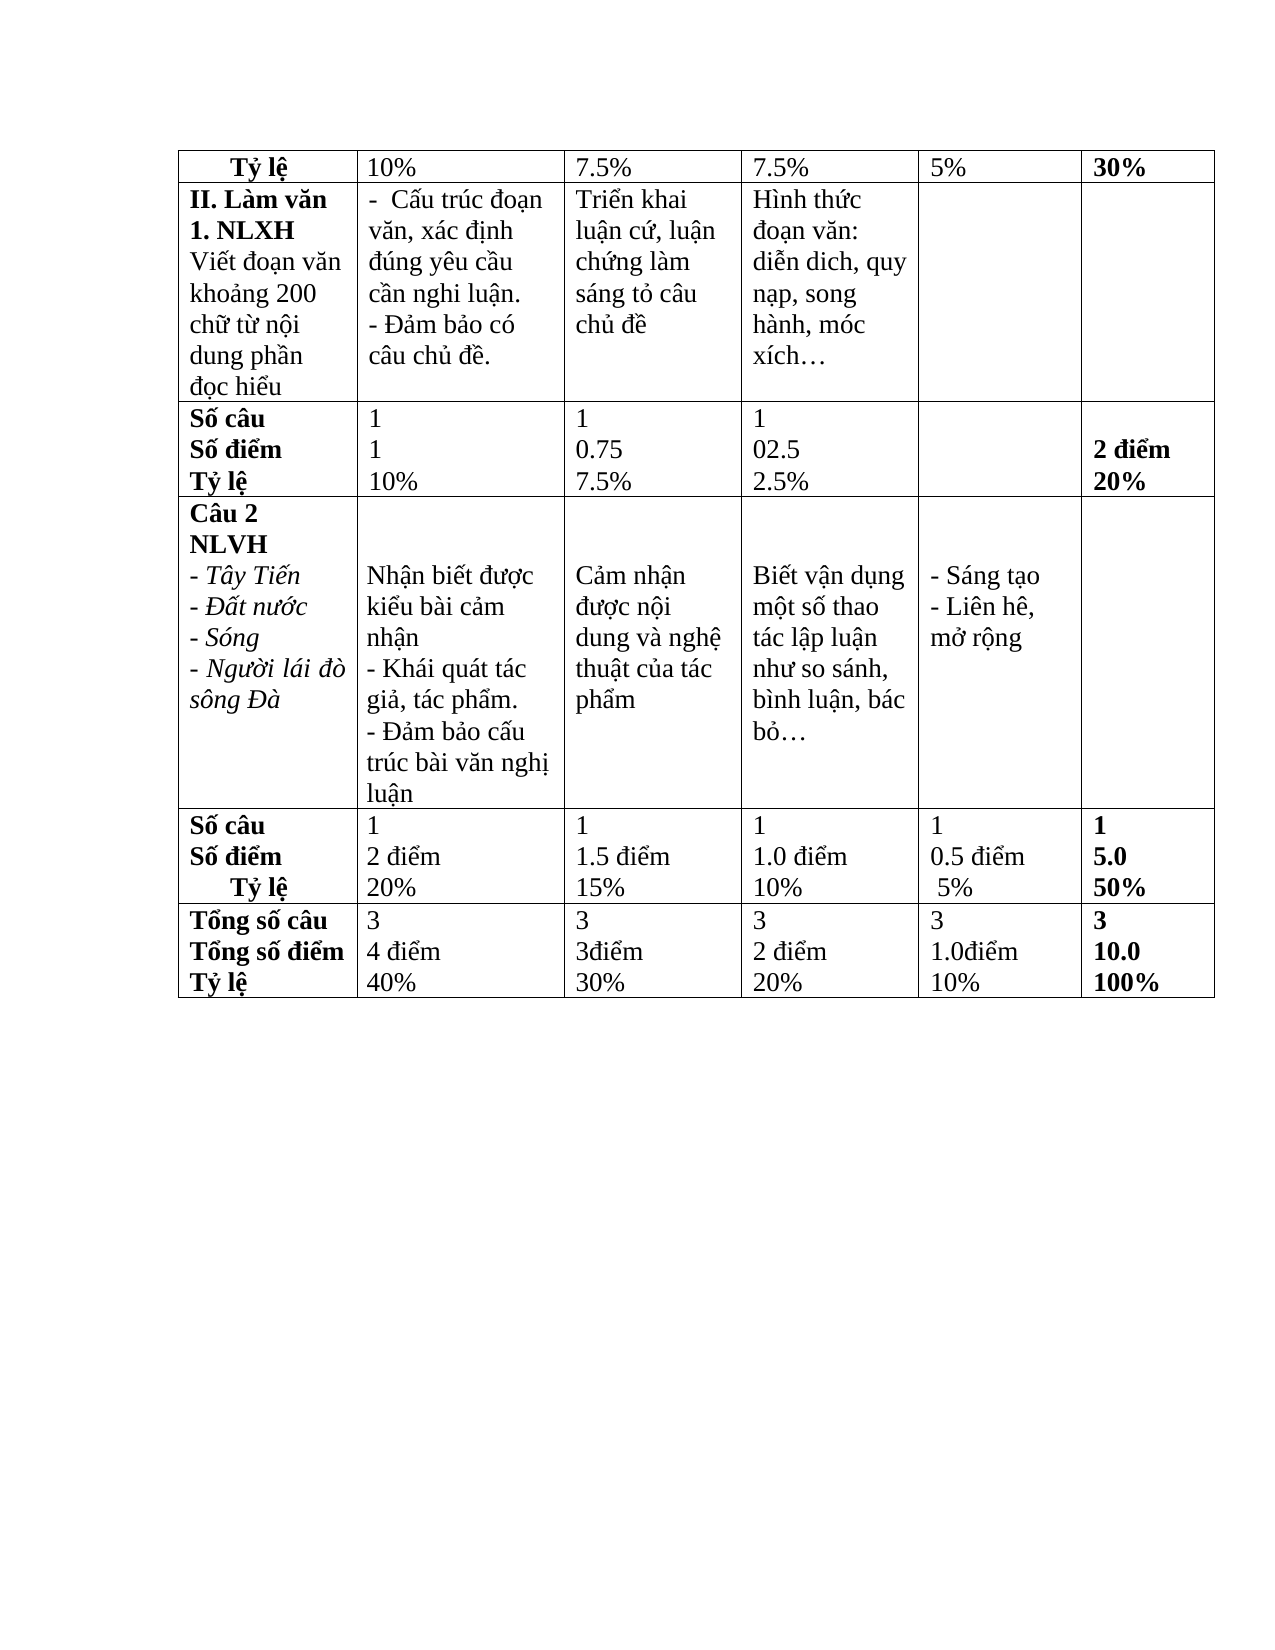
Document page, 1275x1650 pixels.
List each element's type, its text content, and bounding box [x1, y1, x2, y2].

table_cell 3 3điểm 30% [565, 904, 741, 997]
table_cell [1082, 183, 1214, 401]
table_cell 3 4 điểm 40% [358, 904, 564, 997]
table_cell 3 2 điểm 20% [742, 904, 918, 997]
table_cell II. Làm văn 1. NLXH Viết đoạn văn khoảng 200 chữ từ nội dung phần đọc hiểu [179, 183, 357, 401]
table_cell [179, 151, 357, 182]
table_cell 3 10.0 100% [1082, 904, 1214, 997]
table_cell Số câu Số điểm Tỷ lệ [179, 809, 357, 903]
table_cell 1 2 điểm 20% [358, 809, 564, 903]
table_cell 1 1 10% [358, 402, 564, 496]
table_cell [919, 402, 1081, 496]
table_cell 1 1.0 điểm 10% [742, 809, 918, 903]
table_cell 1 0.5 điểm 5% [919, 151, 1081, 182]
table_cell Hình thức đoạn văn: diễn dich, quy nạp, song hành, móc xích… [742, 183, 918, 401]
table_cell Biết vận dụng một số thao tác lập luận như so sánh, bình luận, bác bỏ… [742, 497, 918, 808]
table_cell 4 3,0 điểm 30% [1082, 151, 1214, 182]
table_cell [1082, 497, 1214, 808]
table_cell - Sáng tạo - Liên hê, mở rộng [919, 497, 1081, 808]
table_cell 1 0.75 điểm 7.5% [742, 151, 918, 182]
table_cell 2 điểm 20% [1082, 402, 1214, 496]
table_cell - Cấu trúc đoạn văn, xác định đúng yêu cầu cần nghi luận. - Đảm bảo có câu chủ đề. [358, 183, 564, 401]
table_cell [919, 183, 1081, 401]
table_cell 1 02.5 2.5% [742, 402, 918, 496]
table_cell Nhận biết được kiểu bài cảm nhận - Khái quát tác giả, tác phẩm. - Đảm bảo cấu trúc bài văn nghị luận [358, 497, 564, 808]
table_cell 3 1.0điểm 10% [919, 904, 1081, 997]
table_cell Cảm nhận được nội dung và nghệ thuật của tác phẩm [565, 497, 741, 808]
table_cell 1 0.5 điểm 5% [919, 809, 1081, 903]
table_cell Câu 2 NLVH - Tây Tiến - Đất nước - Sóng - Người lái đò sông Đà [179, 497, 357, 808]
table_cell 1 5.0 50% [1082, 809, 1214, 903]
table_cell Tổng số câu Tổng số điểm Tỷ lệ [179, 904, 357, 997]
table_cell Triển khai luận cứ, luận chứng làm sáng tỏ câu chủ đề [565, 183, 741, 401]
table_cell 1 1 điểm 10% [358, 151, 564, 182]
table_cell 1 0.75 điểm 7.5% [565, 151, 741, 182]
table_cell 1 0.75 7.5% [565, 402, 741, 496]
table_cell Số câu Số điểm Tỷ lệ [179, 402, 357, 496]
table_cell 1 1.5 điểm 15% [565, 809, 741, 903]
